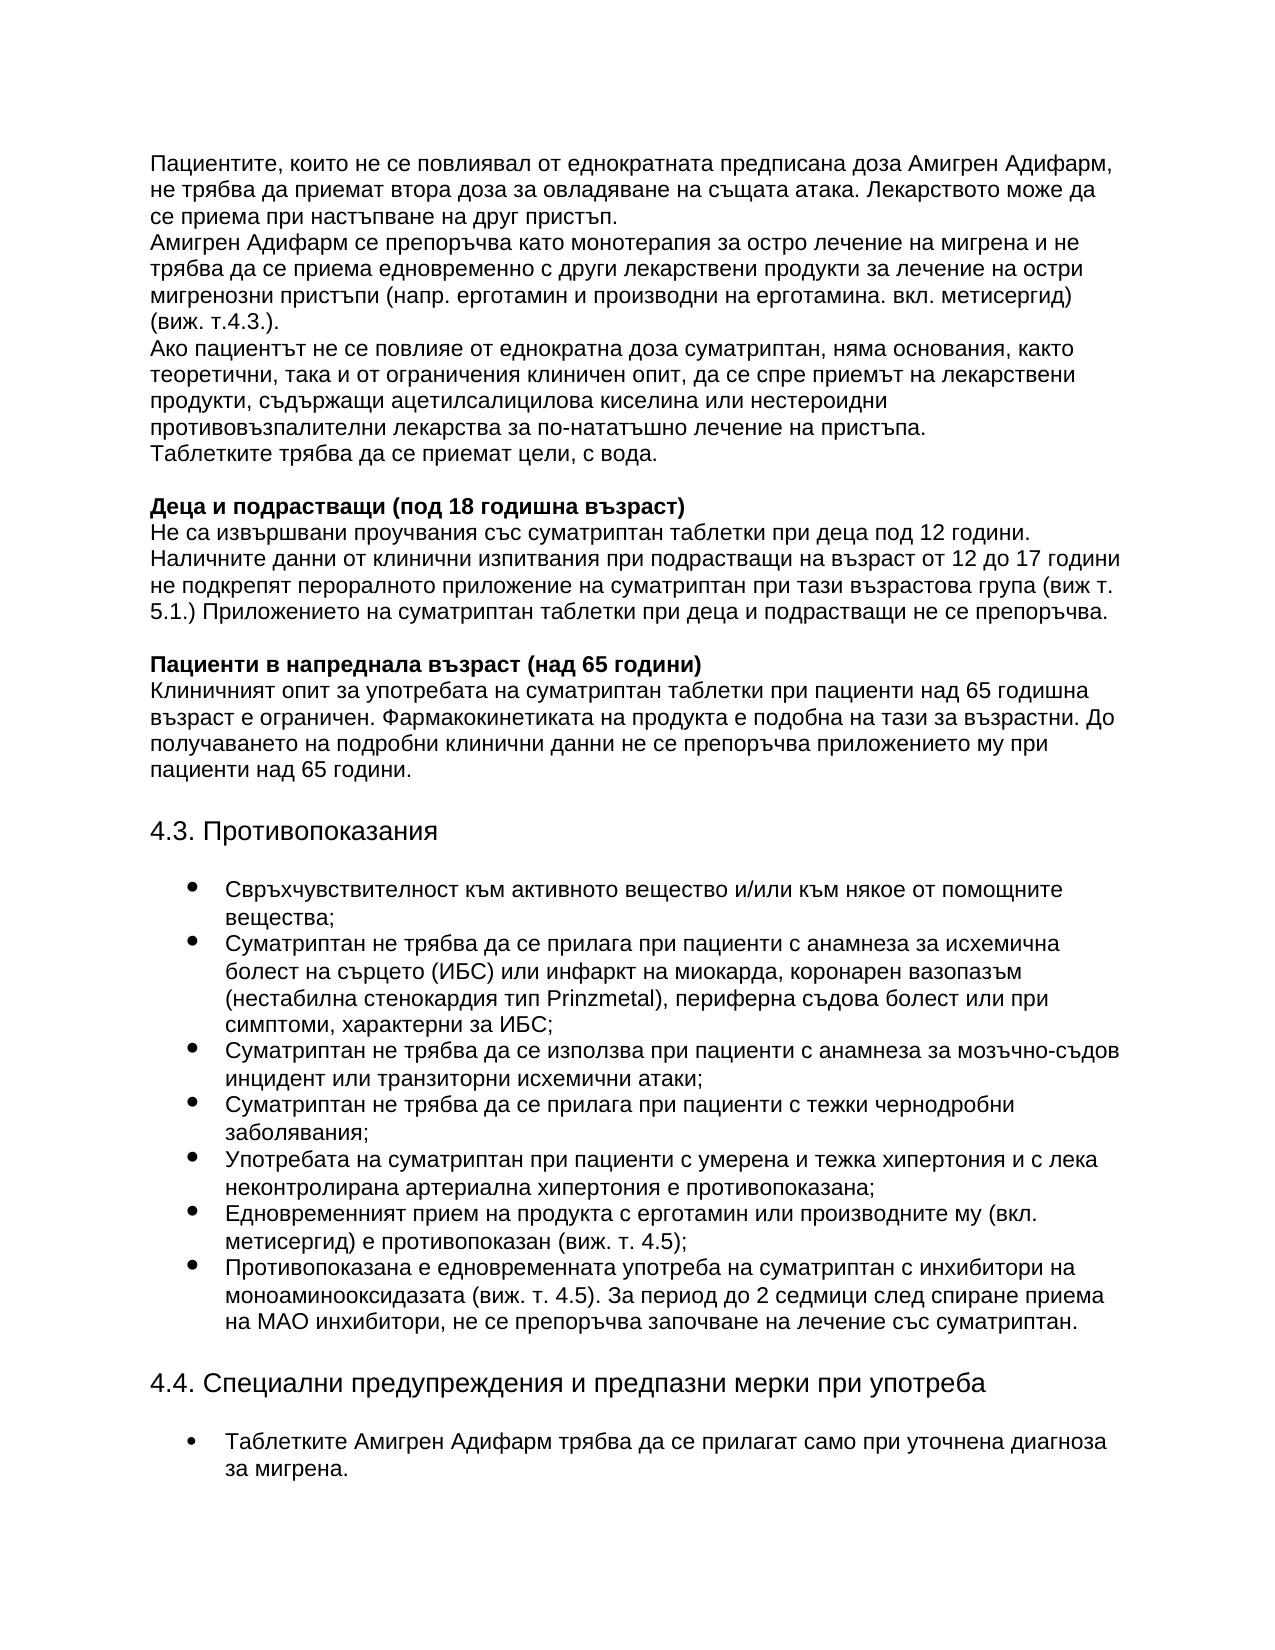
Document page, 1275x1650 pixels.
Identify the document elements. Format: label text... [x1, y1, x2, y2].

text Таблетките трябва да се приемат цели, с вода. [150, 440, 1125, 466]
list Употребата на суматриптан при пациенти с умерена и тежка хипертония и с лека неконтролирана артериална хипертония е противопоказана; [187, 1146, 1125, 1200]
list Едновременният прием на продукта с ерготамин или производните му (вкл. метисергид) е противопоказан (виж. т. 4.5); [187, 1200, 1125, 1254]
text Пациенти в напреднала възраст (над 65 години) [150, 651, 1125, 677]
list Свръхчувствителност към активното вещество и/или към някое от помощните вещества; [187, 876, 1125, 930]
list Противопоказана е едновременната употреба на суматриптан с инхибитори на моноаминооксидазата (виж. т. 4.5). За период до 2 седмици след спиране приема на MAO инхибитори, не се препоръчва започване на лечение със суматриптан. [187, 1254, 1125, 1334]
subtitle 4.3. Противопоказания [150, 814, 1125, 846]
subtitle 4.4. Специални предупреждения и предпазни мерки при употреба [150, 1367, 1125, 1398]
list Суматриптан не трябва да се използва при пациенти с анамнеза за мозъчно-съдов инцидент или транзиторни исхемични атаки; [187, 1037, 1125, 1091]
text Деца и подрастващи (под 18 годишна възраст) [150, 493, 1125, 519]
text Не са извършвани проучвания със суматриптан таблетки при деца под 12 години. Наличните данни от клинични изпитвания при подрастващи на възраст от 12 до 17 години не подкрепят пероралното приложение на суматриптан при тази възрастова група (виж т. 5.1.) Приложението на суматриптан таблетки при деца и подрастващи не се препоръчва. [150, 519, 1125, 624]
text Амигрен Адифарм се препоръчва като монотерапия за остро лечение на мигрена и не трябва да се приема едновременно с други лекарствени продукти за лечение на остри мигренозни пристъпи (напр. ерготамин и производни на ерготамина. вкл. метисергид) (виж. т.4.3.). [150, 229, 1125, 334]
text Клиничният опит за употребата на суматриптан таблетки при пациенти над 65 годишна възраст е ограничен. Фармакокинетиката на продукта е подобна на тази за възрастни. До получаването на подробни клинични данни не се препоръчва приложението му при пациенти над 65 години. [150, 677, 1125, 782]
text Ако пациентът не се повлияе от еднократна доза суматриптан, няма основания, както теоретични, така и от ограничения клиничен опит, да се спре приемът на лекарствени продукти, съдържащи ацетилсалицилова киселина или нестероидни противовъзпалителни лекарства за по-нататъшно лечение на пристъпа. [150, 334, 1125, 440]
text Пациентите, които не се повлиявал от еднократната предписана доза Амигрен Адифарм, не трябва да приемат втора доза за овладяване на същата атака. Лекарството може да се приема при настъпване на друг пристъп. [150, 150, 1125, 229]
list Таблетките Амигрен Адифарм трябва да се прилагат само при уточнена диагноза за мигрена. [187, 1428, 1125, 1481]
list Суматриптан не трябва да се прилага при пациенти с тежки чернодробни заболявания; [187, 1091, 1125, 1146]
list Суматриптан не трябва да се прилага при пациенти с анамнеза за исхемична болест на сърцето (ИБС) или инфаркт на миокарда, коронарен вазопазъм (нестабилна стенокардия тип Prinzmetal), периферна съдова болест или при симптоми, характерни за ИБС; [187, 930, 1125, 1037]
